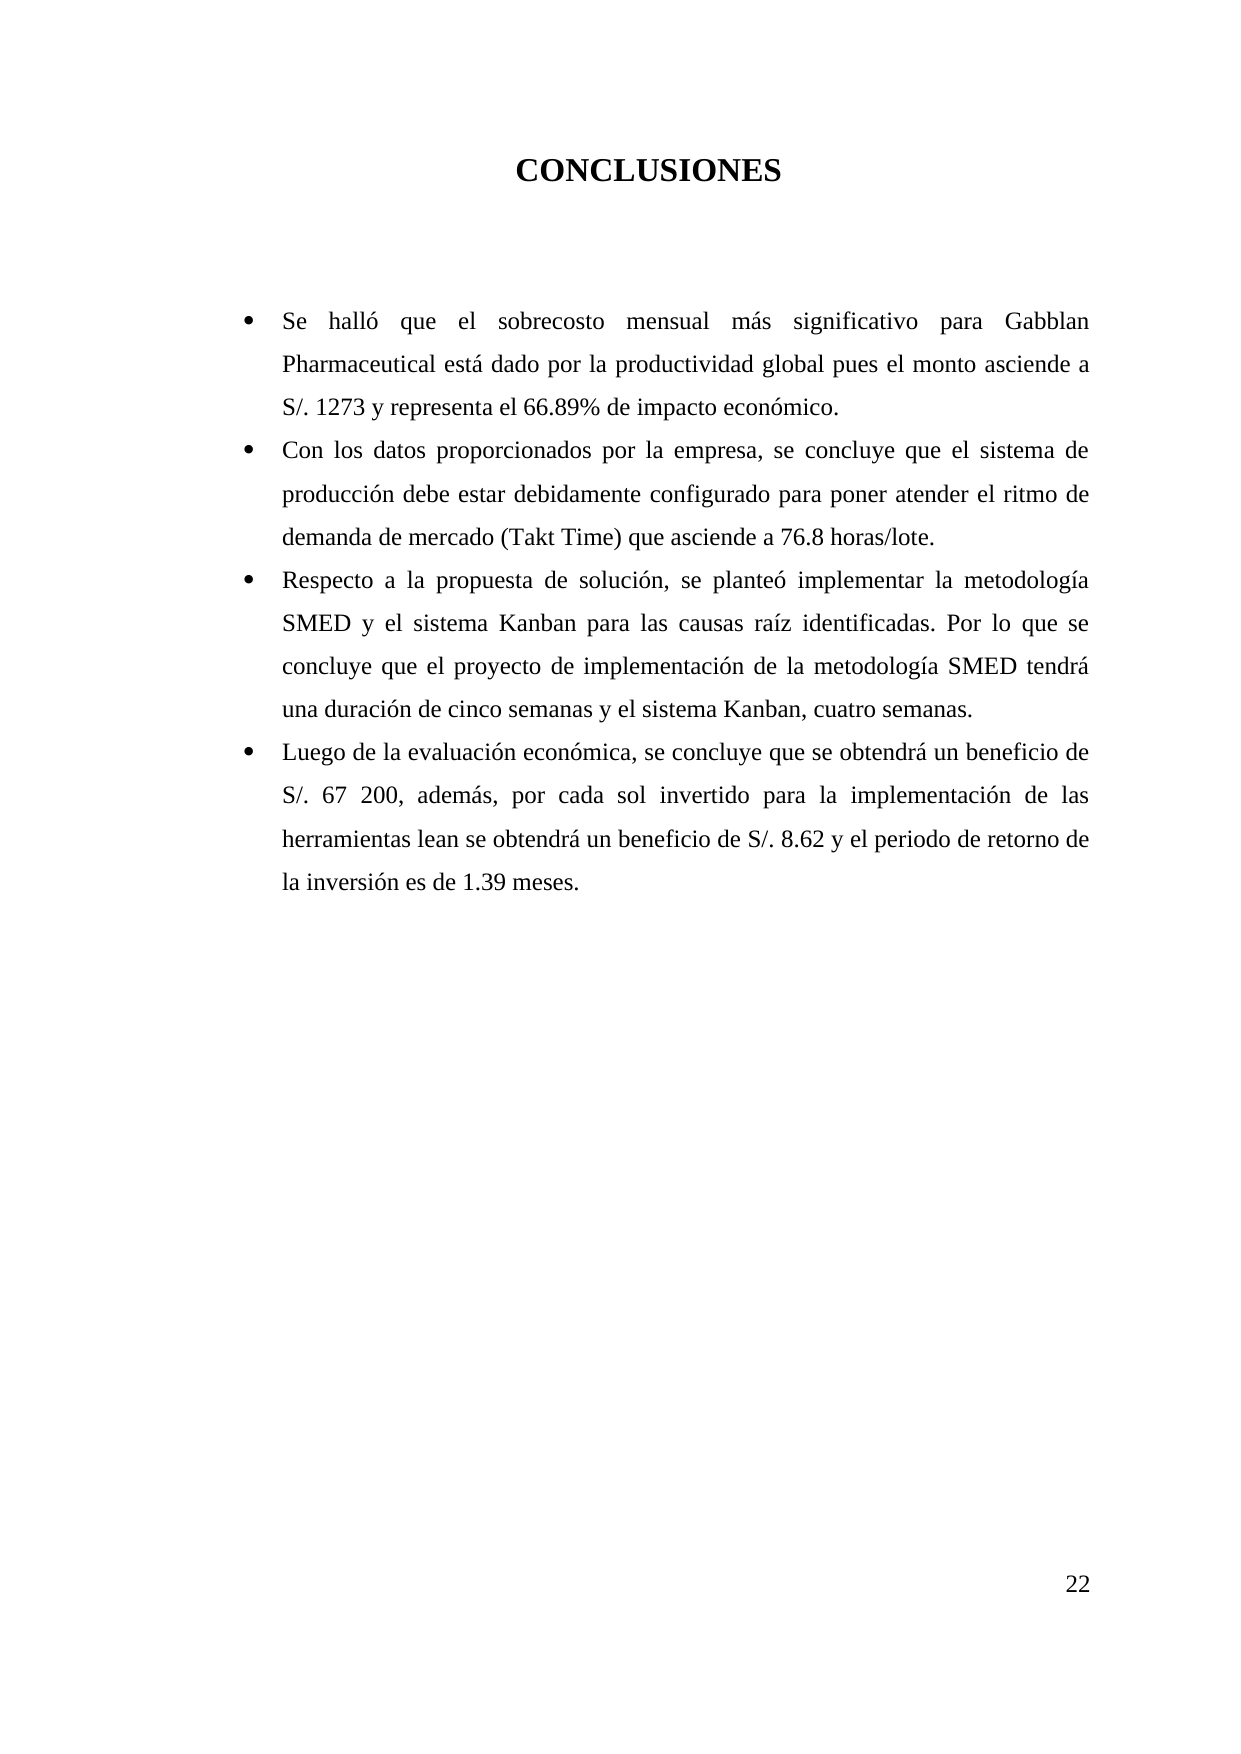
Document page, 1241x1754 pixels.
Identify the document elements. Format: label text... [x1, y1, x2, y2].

list Se halló que el sobrecosto mensual más significativo para Gabblan Pharmaceutical está dado por la productividad global pues el monto asciende a S/. 1273 y representa el 66.89% de impacto económico. [244, 306, 1090, 421]
subtitle CONCLUSIONES [207, 150, 1090, 188]
list Luego de la evaluación económica, se concluye que se obtendrá un beneficio de S/. 67 200, además, por cada sol invertido para la implementación de las herramientas lean se obtendrá un beneficio de S/. 8.62 y el periodo de retorno de la inversión es de 1.39 meses. [244, 737, 1090, 896]
list Con los datos proporcionados por la empresa, se concluye que el sistema de producción debe estar debidamente configurado para poner atender el ritmo de demanda de mercado (Takt Time) que asciende a 76.8 horas/lote. [244, 436, 1090, 551]
list Respecto a la propuesta de solución, se planteó implementar la metodología SMED y el sistema Kanban para las causas raíz identificadas. Por lo que se concluye que el proyecto de implementación de la metodología SMED tendrá una duración de cinco semanas y el sistema Kanban, cuatro semanas. [244, 565, 1090, 723]
